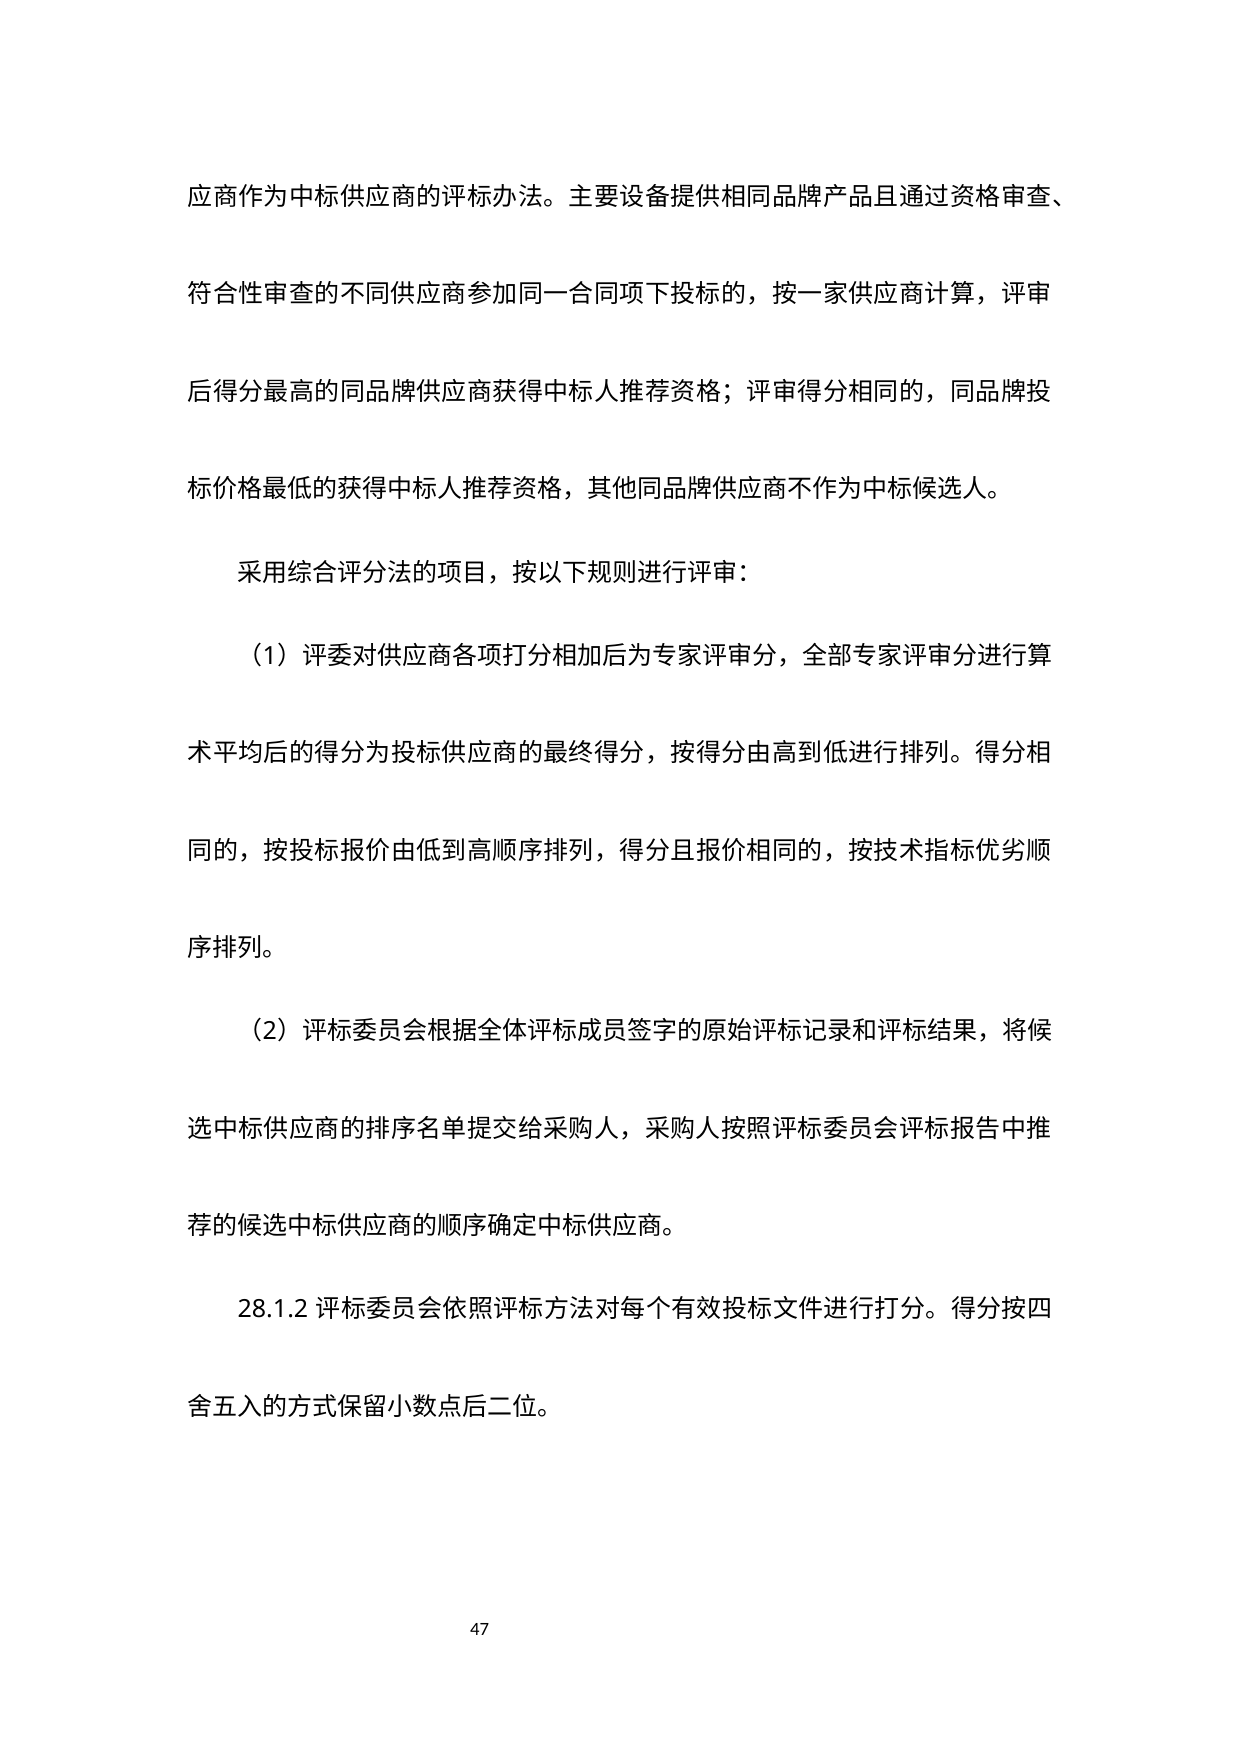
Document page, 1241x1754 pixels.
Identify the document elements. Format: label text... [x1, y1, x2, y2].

text 28.1.2 评标委员会依照评标方法对每个有效投标文件进行打分。得分按四舍五入的方式保留小数点后二位。 [187, 1274, 1053, 1437]
text （1）评委对供应商各项打分相加后为专家评审分，全部专家评审分进行算术平均后的得分为投标供应商的最终得分，按得分由高到低进行排列。得分相同的，按投标报价由低到高顺序排列，得分且报价相同的，按技术指标优劣顺序排列。 [187, 621, 1053, 978]
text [187, 162, 1053, 519]
text 采用综合评分法的项目，按以下规则进行评审： [187, 538, 1053, 603]
text （2）评标委员会根据全体评标成员签字的原始评标记录和评标结果，将候选中标供应商的排序名单提交给采购人，采购人按照评标委员会评标报告中推荐的候选中标供应商的顺序确定中标供应商。 [187, 996, 1053, 1256]
